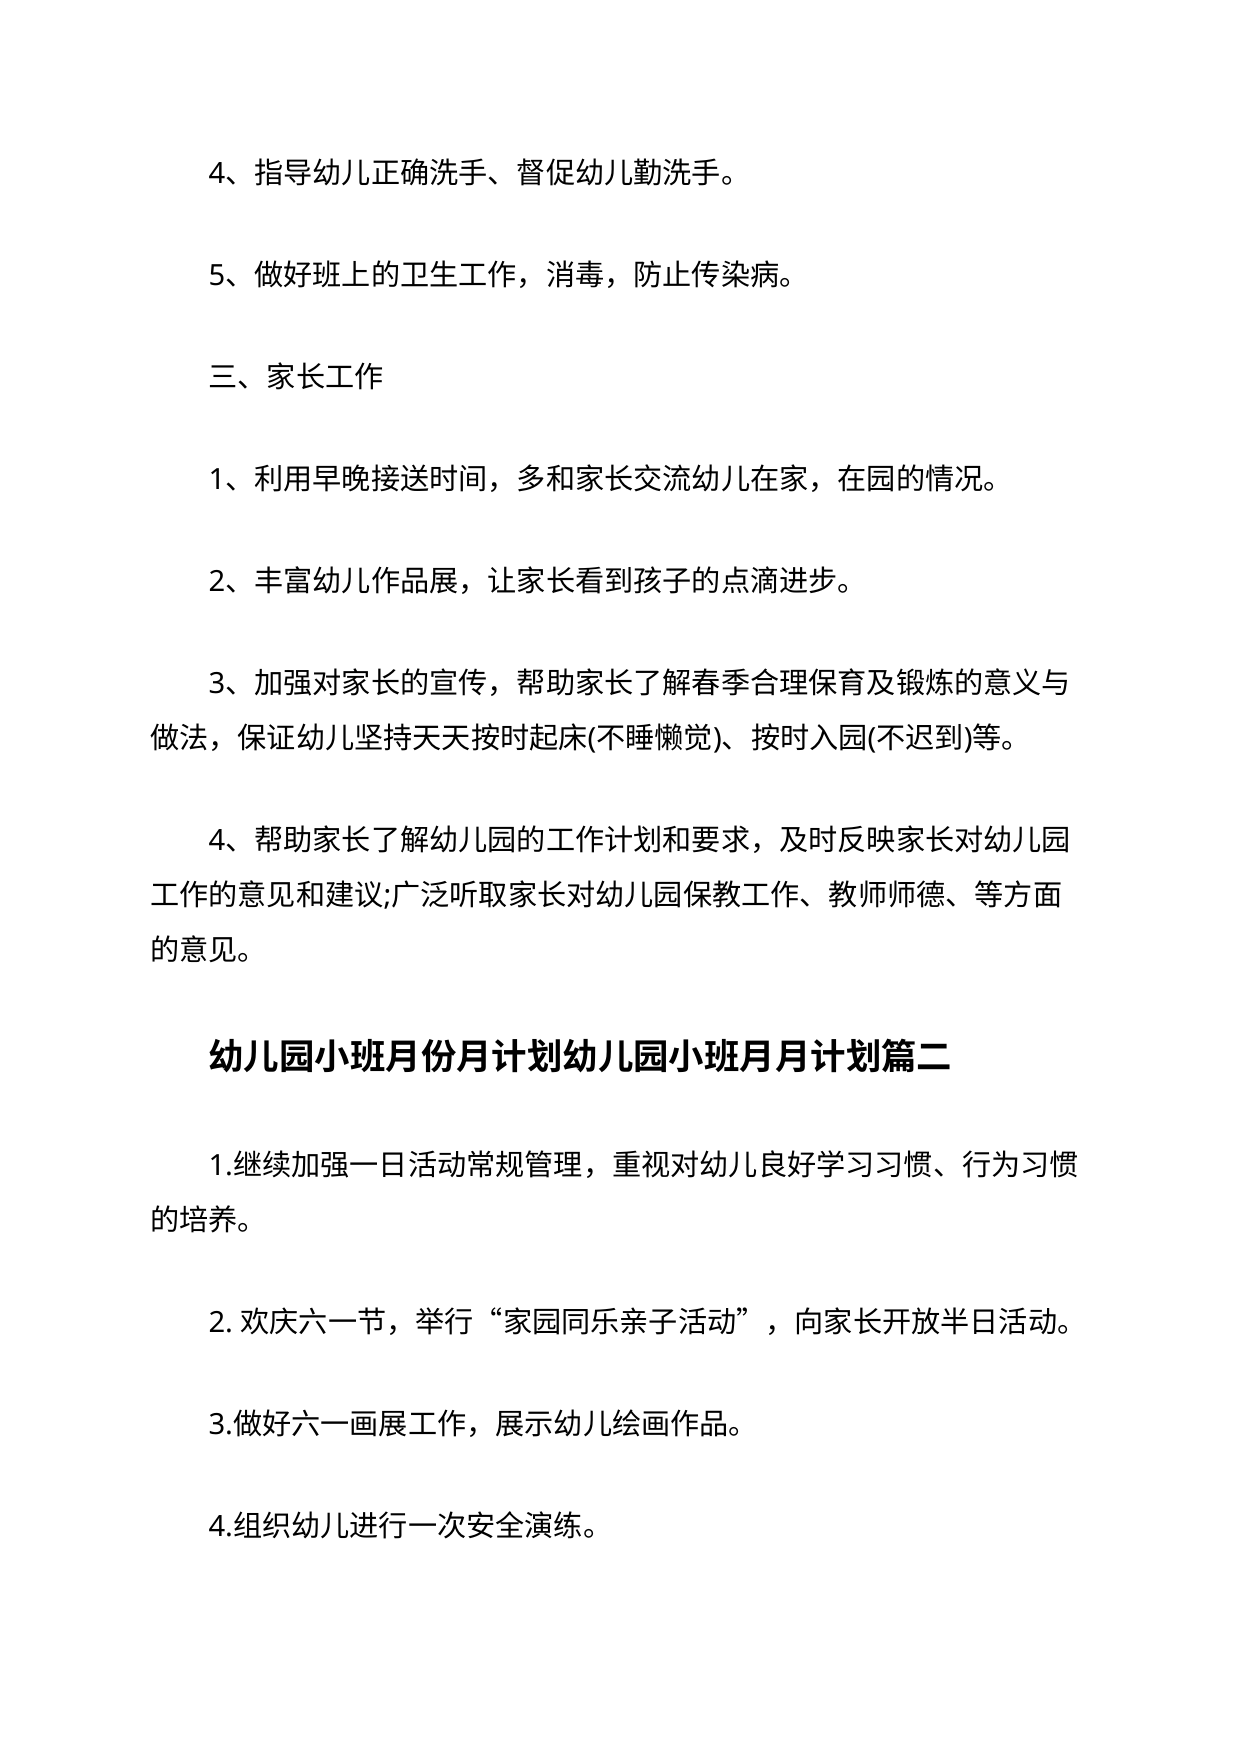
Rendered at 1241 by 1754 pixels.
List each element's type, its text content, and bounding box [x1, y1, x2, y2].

text 4.组织幼儿进行一次安全演练。 [150, 1503, 1090, 1545]
text 4、帮助家长了解幼儿园的工作计划和要求，及时反映家长对幼儿园工作的意见和建议;广泛听取家长对幼儿园保教工作、教师师德、等方面的意见。 [150, 817, 1090, 969]
text 2、丰富幼儿作品展，让家长看到孩子的点滴进步。 [150, 558, 1090, 600]
text 3、加强对家长的宣传，帮助家长了解春季合理保育及锻炼的意义与做法，保证幼儿坚持天天按时起床(不睡懒觉)、按时入园(不迟到)等。 [150, 660, 1090, 757]
text 1、利用早晚接送时间，多和家长交流幼儿在家，在园的情况。 [150, 456, 1090, 498]
text 5、做好班上的卫生工作，消毒，防止传染病。 [150, 252, 1090, 294]
text 三、家长工作 [150, 354, 1090, 396]
text 幼儿园小班月份月计划幼儿园小班月月计划篇二 [150, 1028, 1090, 1080]
text 3.做好六一画展工作，展示幼儿绘画作品。 [150, 1401, 1090, 1443]
text 2. 欢庆六一节，举行“家园同乐亲子活动”，向家长开放半日活动。 [150, 1299, 1090, 1341]
text 4、指导幼儿正确洗手、督促幼儿勤洗手。 [150, 150, 1090, 192]
text 1.继续加强一日活动常规管理，重视对幼儿良好学习习惯、行为习惯的培养。 [150, 1142, 1090, 1239]
